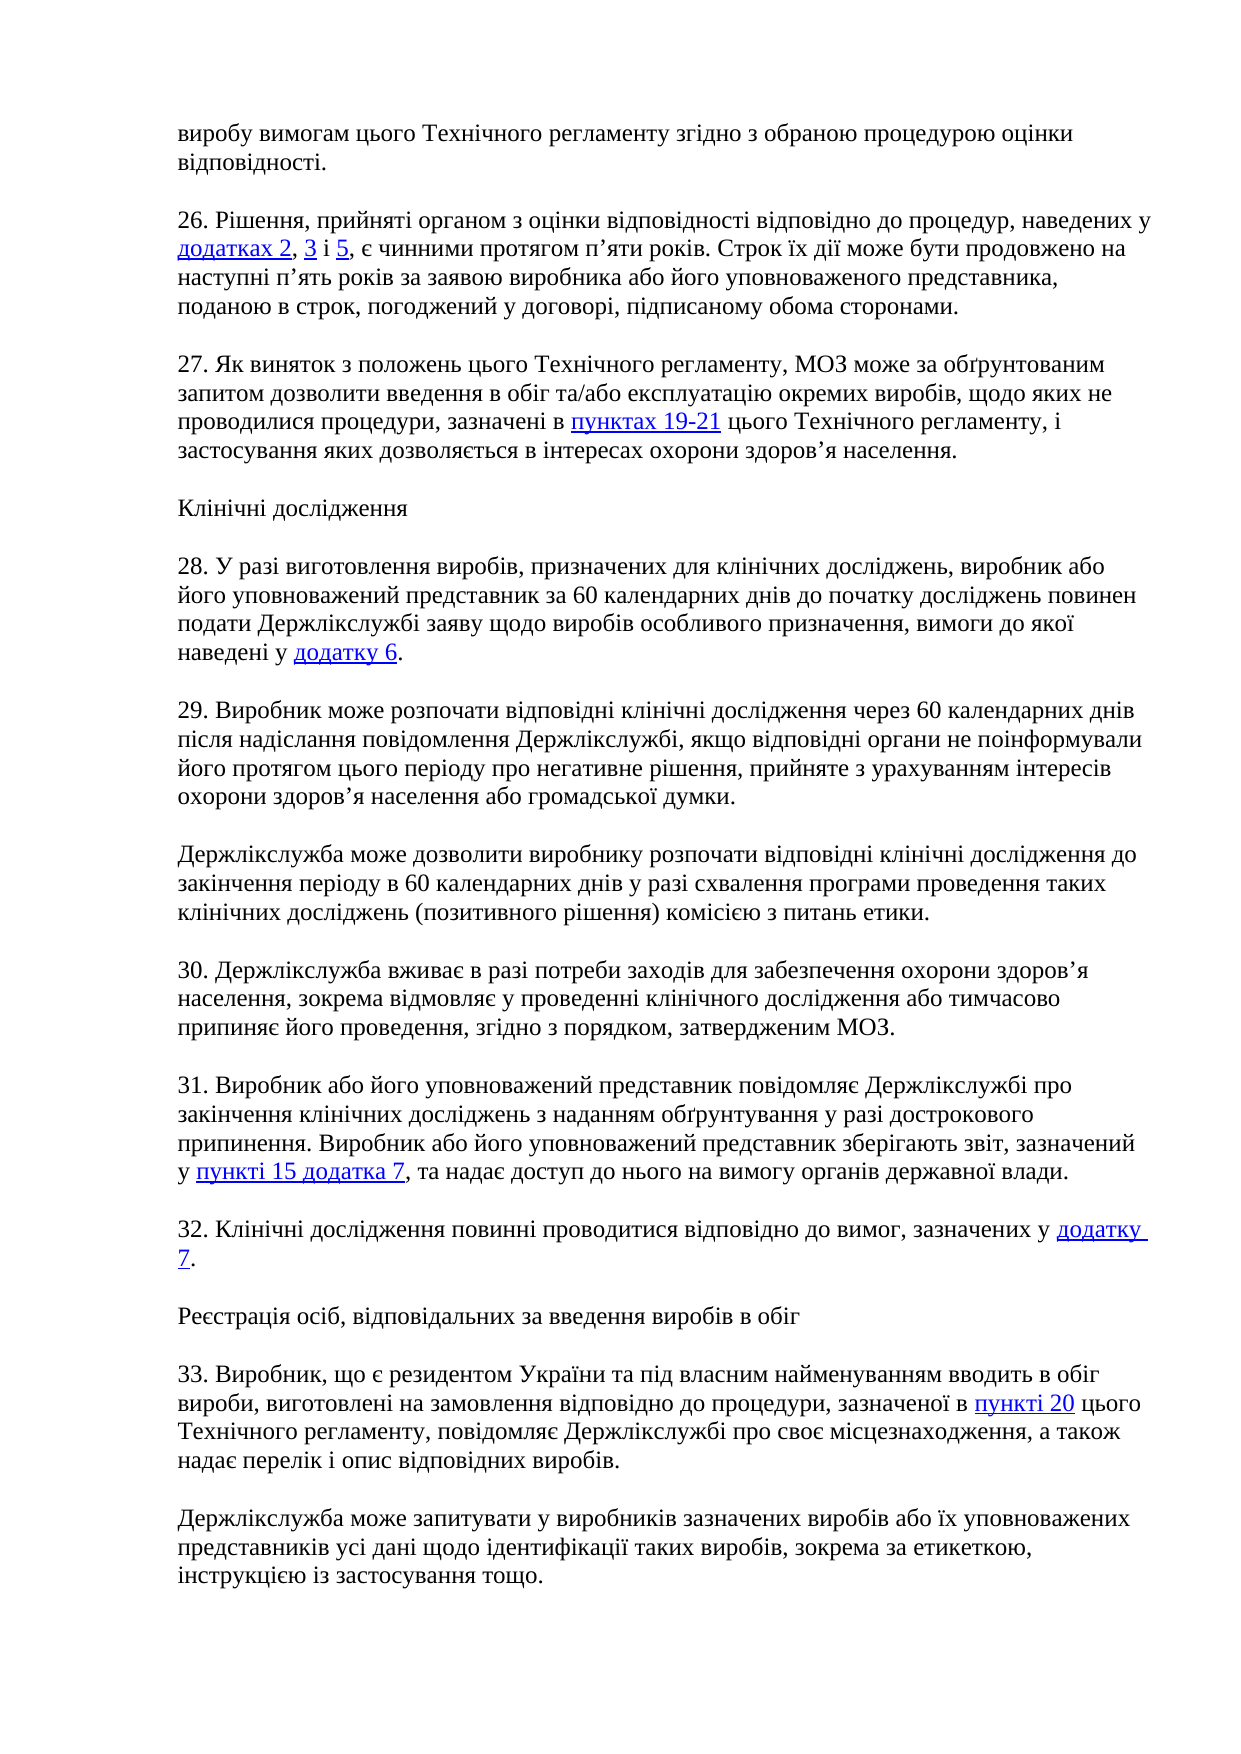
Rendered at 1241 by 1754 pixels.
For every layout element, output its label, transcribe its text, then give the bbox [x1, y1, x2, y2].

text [177, 118, 1152, 176]
text Реєстрація осіб, відповідальних за введення виробів в обіг [177, 1301, 1152, 1330]
text 27. Як виняток з положень цього Технічного регламенту, МОЗ може за обґрунтованим запитом дозволити введення в обіг та/або експлуатацію окремих виробів, щодо яких не проводилися процедури, зазначені в пунктах 19-21 цього Технічного регламенту, і застосування яких дозволяється в інтересах охорони здоров’я населення. [177, 349, 1152, 464]
text 31. Виробник або його уповноважений представник повідомляє Держлікслужбі про закінчення клінічних досліджень з наданням обґрунтування у разі дострокового припинення. Виробник або його уповноважений представник зберігають звіт, зазначений у пункті 15 додатка 7, та надає доступ до нього на вимогу органів державної влади. [177, 1070, 1152, 1185]
text 29. Виробник може розпочати відповідні клінічні дослідження через 60 календарних днів після надіслання повідомлення Держлікслужбі, якщо відповідні органи не поінформували його протягом цього періоду про негативне рішення, прийняте з урахуванням інтересів охорони здоров’я населення або громадської думки. [177, 695, 1152, 810]
text 30. Держлікслужба вживає в разі потреби заходів для забезпечення охорони здоров’я населення, зокрема відмовляє у проведенні клінічного дослідження або тимчасово припиняє його проведення, згідно з порядком, затвердженим МОЗ. [177, 955, 1152, 1041]
text Клінічні дослідження [177, 493, 1152, 522]
text Держлікслужба може дозволити виробнику розпочати відповідні клінічні дослідження до закінчення періоду в 60 календарних днів у разі схвалення програми проведення таких клінічних досліджень (позитивного рішення) комісією з питань етики. [177, 839, 1152, 926]
text 26. Рішення, прийняті органом з оцінки відповідності відповідно до процедур, наведених у додатках 2, 3 і 5, є чинними протягом п’яти років. Строк їх дії може бути продовжено на наступні п’ять років за заявою виробника або його уповноваженого представника, поданою в строк, погоджений у договорі, підписаному обома сторонами. [177, 205, 1152, 320]
text 28. У разі виготовлення виробів, призначених для клінічних досліджень, виробник або його уповноважений представник за 60 календарних днів до початку досліджень повинен подати Держлікслужбі заяву щодо виробів особливого призначення, вимоги до якої наведені у додатку 6. [177, 551, 1152, 666]
text Держлікслужба може запитувати у виробників зазначених виробів або їх уповноважених представників усі дані щодо ідентифікації таких виробів, зокрема за етикеткою, інструкцією із застосування тощо. [177, 1503, 1152, 1589]
text 32. Клінічні дослідження повинні проводитися відповідно до вимог, зазначених у додатку 7. [177, 1214, 1152, 1272]
text 33. Виробник, що є резидентом України та під власним найменуванням вводить в обіг вироби, виготовлені на замовлення відповідно до процедури, зазначеної в пункті 20 цього Технічного регламенту, повідомляє Держлікслужбі про своє місцезнаходження, а також надає перелік і опис відповідних виробів. [177, 1359, 1152, 1474]
